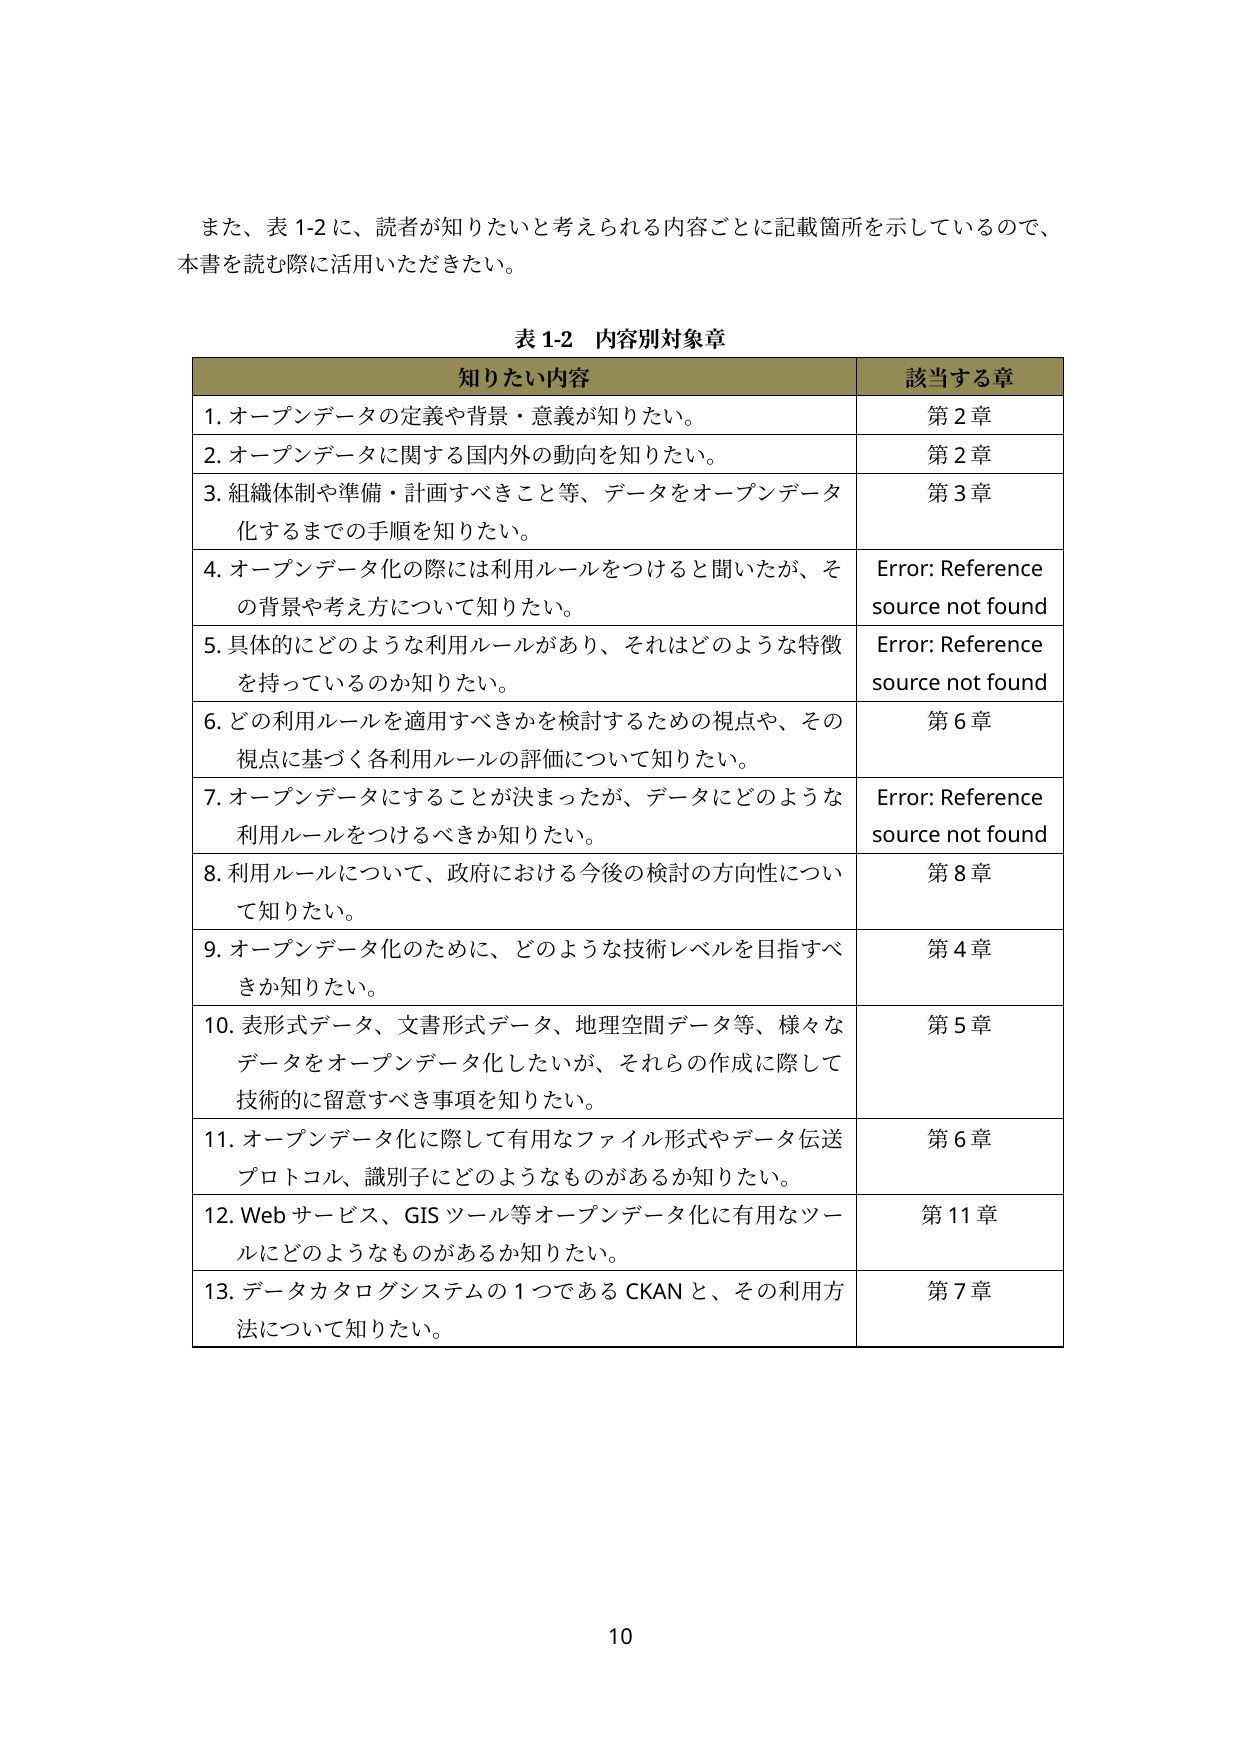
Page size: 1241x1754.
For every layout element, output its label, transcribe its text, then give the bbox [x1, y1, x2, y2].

table_cell 8. 利用ルールについて、政府における今後の検討の方向性について知りたい。 [193, 854, 856, 929]
table_cell 第8章 [857, 854, 1063, 929]
table_cell 9. オープンデータ化のために、どのような技術レベルを目指すべきか知りたい。 [193, 930, 856, 1005]
table_cell 3. 組織体制や準備・計画すべきこと等、データをオープンデータ化するまでの手順を知りたい。 [193, 474, 856, 548]
text 表 1-2 内容別対象章 [177, 319, 1063, 357]
table_cell 第2章 [857, 396, 1063, 434]
table_cell 7. オープンデータにすることが決まったが、データにどのような利用ルールをつけるべきか知りたい。 [193, 778, 856, 853]
table_cell 1. オープンデータの定義や背景・意義が知りたい。 [193, 396, 856, 434]
table_cell 第11章 [857, 1119, 1063, 1194]
table_cell 第2章 [857, 435, 1063, 472]
text また、表 1-2に、読者が知りたいと考えられる内容ごとに記載箇所を示しているので、本書を読む際に活用いただきたい。 [177, 207, 1063, 282]
table_cell 第12章 [857, 1271, 1063, 1346]
table_cell 5. 具体的にどのような利用ルールがあり、それはどのような特徴を持っているのか知りたい。 [193, 626, 856, 701]
table_cell 第9章 [857, 930, 1063, 1005]
table_cell 第10章 [857, 1006, 1063, 1118]
table_header 知りたい内容 [193, 358, 856, 395]
table_cell 13. データカタログシステムの1つであるCKANと、その利用方法について知りたい。 [193, 1271, 856, 1346]
table_cell 2. オープンデータに関する国内外の動向を知りたい。 [193, 435, 856, 472]
table_cell 10. 表形式データ、文書形式データ、地理空間データ等、様々なデータをオープンデータ化したいが、それらの作成に際して技術的に留意すべき事項を知りたい。 [193, 1006, 856, 1118]
table_cell 第6章 [857, 702, 1063, 777]
table_cell 第11章 [857, 1195, 1063, 1270]
table_cell 4. オープンデータ化の際には利用ルールをつけると聞いたが、その背景や考え方について知りたい。 [193, 550, 856, 624]
table_cell 6. どの利用ルールを適用すべきかを検討するための視点や、その視点に基づく各利用ルールの評価について知りたい。 [193, 702, 856, 777]
table_cell 12. Webサービス、GISツール等オープンデータ化に有用なツールにどのようなものがあるか知りたい。 [193, 1195, 856, 1270]
table_header 該当する章 [857, 358, 1063, 395]
table_cell 11. オープンデータ化に際して有用なファイル形式やデータ伝送プロトコル、識別子にどのようなものがあるか知りたい。 [193, 1119, 856, 1194]
table_cell 第3章 [857, 474, 1063, 548]
